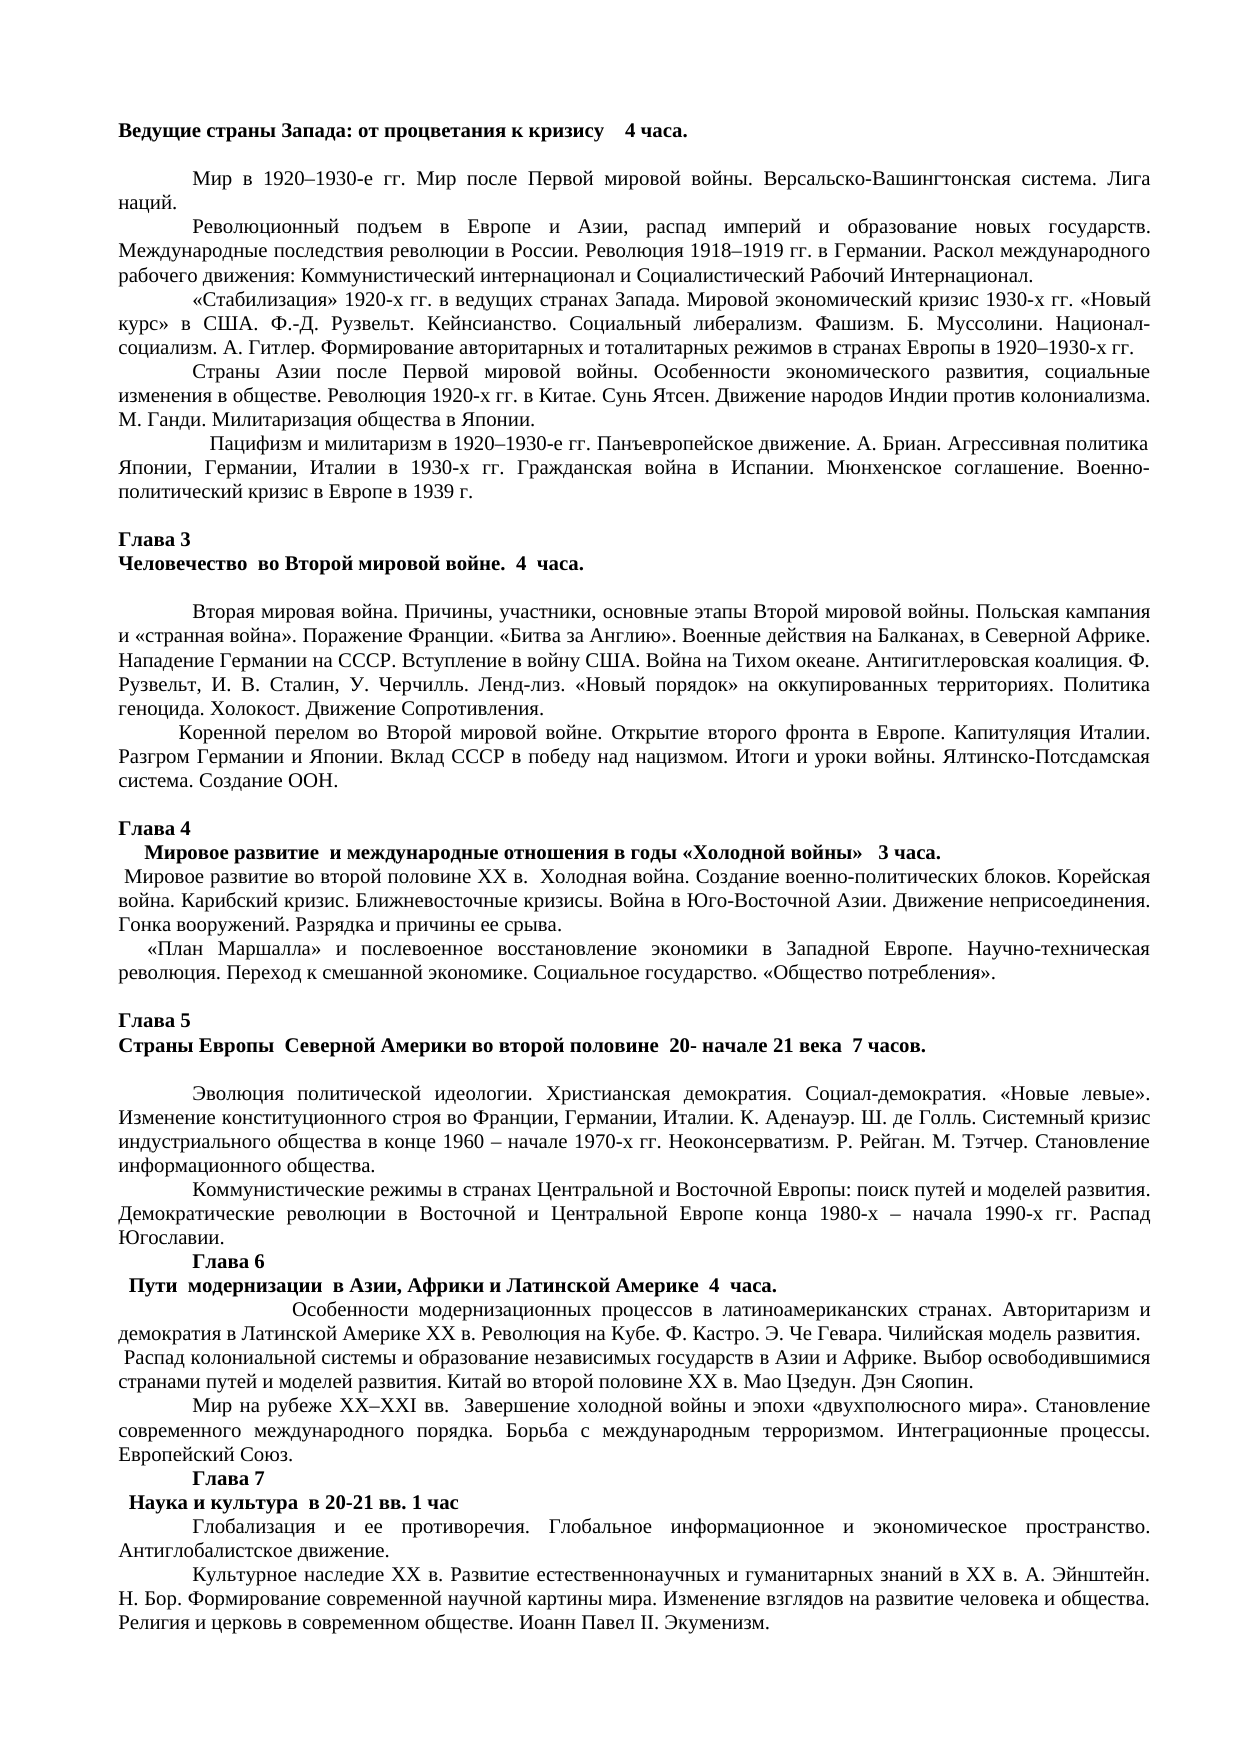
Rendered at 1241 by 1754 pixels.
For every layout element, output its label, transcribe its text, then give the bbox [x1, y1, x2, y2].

text Глава 7 [118, 1466, 1152, 1490]
text Глава 6 [118, 1249, 1152, 1273]
text Глава 5 [118, 1008, 1152, 1032]
text Культурное наследие ХХ в. Развитие естественнонаучных и гуманитарных знаний в ХХ в. А. Эйнштейн. Н. Бор. Формирование современной научной картины мира. Изменение взглядов на развитие человека и общества. Религия и церковь в современном обществе. Иоанн Павел II. Экуменизм. [118, 1562, 1152, 1634]
text «План Маршалла» и послевоенное восстановление экономики в Западной Европе. Научно-техническая революция. Переход к смешанной экономике. Социальное государство. «Общество потребления». [118, 936, 1152, 984]
text Глава 4 [118, 816, 1152, 840]
text Коммунистические режимы в странах Центральной и Восточной Европы: поиск путей и моделей развития. Демократические революции в Восточной и Центральной Европе конца 1980-х – начала 1990-х гг. Распад Югославии. [118, 1177, 1152, 1249]
text Революционный подъем в Европе и Азии, распад империй и образование новых государств. Международные последствия революции в России. Революция 1918–1919 гг. в Германии. Раскол международного рабочего движения: Коммунистический интернационал и Социалистический Рабочий Интернационал. [118, 214, 1152, 287]
text Мир в 1920–1930-е гг. Мир после Первой мировой войны. Версальско-Вашингтонская система. Лига наций. [118, 166, 1152, 214]
text Мировое развитие во второй половине ХХ в. Холодная война. Создание военно-политических блоков. Корейская война. Карибский кризис. Ближневосточные кризисы. Война в Юго-Восточной Азии. Движение неприсоединения. Гонка вооружений. Разрядка и причины ее срыва. [118, 864, 1152, 936]
text Особенности модернизационных процессов в латиноамериканских странах. Авторитаризм и демократия в Латинской Америке ХХ в. Революция на Кубе. Ф. Кастро. Э. Че Гевара. Чилийская модель развития. [118, 1297, 1152, 1345]
text Коренной перелом во Второй мировой войне. Открытие второго фронта в Европе. Капитуляция Италии. Разгром Германии и Японии. Вклад СССР в победу над нацизмом. Итоги и уроки войны. Ялтинско-Потсдамская система. Создание ООН. [118, 720, 1152, 792]
text Ведущие страны Запада: от процветания к кризису 4 часа. [118, 118, 1152, 142]
text «Стабилизация» 1920-х гг. в ведущих странах Запада. Мировой экономический кризис 1930-х гг. «Новый курс» в США. Ф.-Д. Рузвельт. Кейнсианство. Социальный либерализм. Фашизм. Б. Муссолини. Национал-социализм. А. Гитлер. Формирование авторитарных и тоталитарных режимов в странах Европы в 1920–1930-х гг. [118, 287, 1152, 359]
text Глава 3 [118, 527, 1152, 551]
text Наука и культура в 20-21 вв. 1 час [118, 1490, 1152, 1514]
text Мировое развитие и международные отношения в годы «Холодной войны» 3 часа. [118, 840, 1152, 864]
text Эволюция политической идеологии. Христианская демократия. Социал-демократия. «Новые левые». Изменение конституционного строя во Франции, Германии, Италии. К. Аденауэр. Ш. де Голль. Системный кризис индустриального общества в конце 1960 – начале 1970-х гг. Неоконсерватизм. Р. Рейган. М. Тэтчер. Становление информационного общества. [118, 1081, 1152, 1177]
text Страны Азии после Первой мировой войны. Особенности экономического развития, социальные изменения в обществе. Революция 1920-х гг. в Китае. Сунь Ятсен. Движение народов Индии против колониализма. М. Ганди. Милитаризация общества в Японии. [118, 359, 1152, 431]
text Распад колониальной системы и образование независимых государств в Азии и Африке. Выбор освободившимися странами путей и моделей развития. Китай во второй половине ХХ в. Мао Цзедун. Дэн Сяопин. [118, 1345, 1152, 1393]
text Страны Европы Северной Америки во второй половине 20- начале 21 века 7 часов. [118, 1032, 1152, 1057]
text Вторая мировая война. Причины, участники, основные этапы Второй мировой войны. Польская кампания и «странная война». Поражение Франции. «Битва за Англию». Военные действия на Балканах, в Северной Африке. Нападение Германии на СССР. Вступление в войну США. Война на Тихом океане. Антигитлеровская коалиция. Ф. Рузвельт, И. В. Сталин, У. Черчилль. Ленд-лиз. «Новый порядок» на оккупированных территориях. Политика геноцида. Холокост. Движение Сопротивления. [118, 599, 1152, 720]
text Пути модернизации в Азии, Африки и Латинской Америке 4 часа. [118, 1273, 1152, 1297]
text Человечество во Второй мировой войне. 4 часа. [118, 551, 1152, 575]
text Глобализация и ее противоречия. Глобальное информационное и экономическое пространство. Антиглобалистское движение. [118, 1514, 1152, 1562]
text Пацифизм и милитаризм в 1920–1930-е гг. Панъевропейское движение. А. Бриан. Агрессивная политика Японии, Германии, Италии в 1930-х гг. Гражданская война в Испании. Мюнхенское соглашение. Военно-политический кризис в Европе в 1939 г. [118, 431, 1152, 503]
text Мир на рубеже ХХ–XXI вв. Завершение холодной войны и эпохи «двухполюсного мира». Становление современного международного порядка. Борьба с международным терроризмом. Интеграционные процессы. Европейский Союз. [118, 1393, 1152, 1466]
